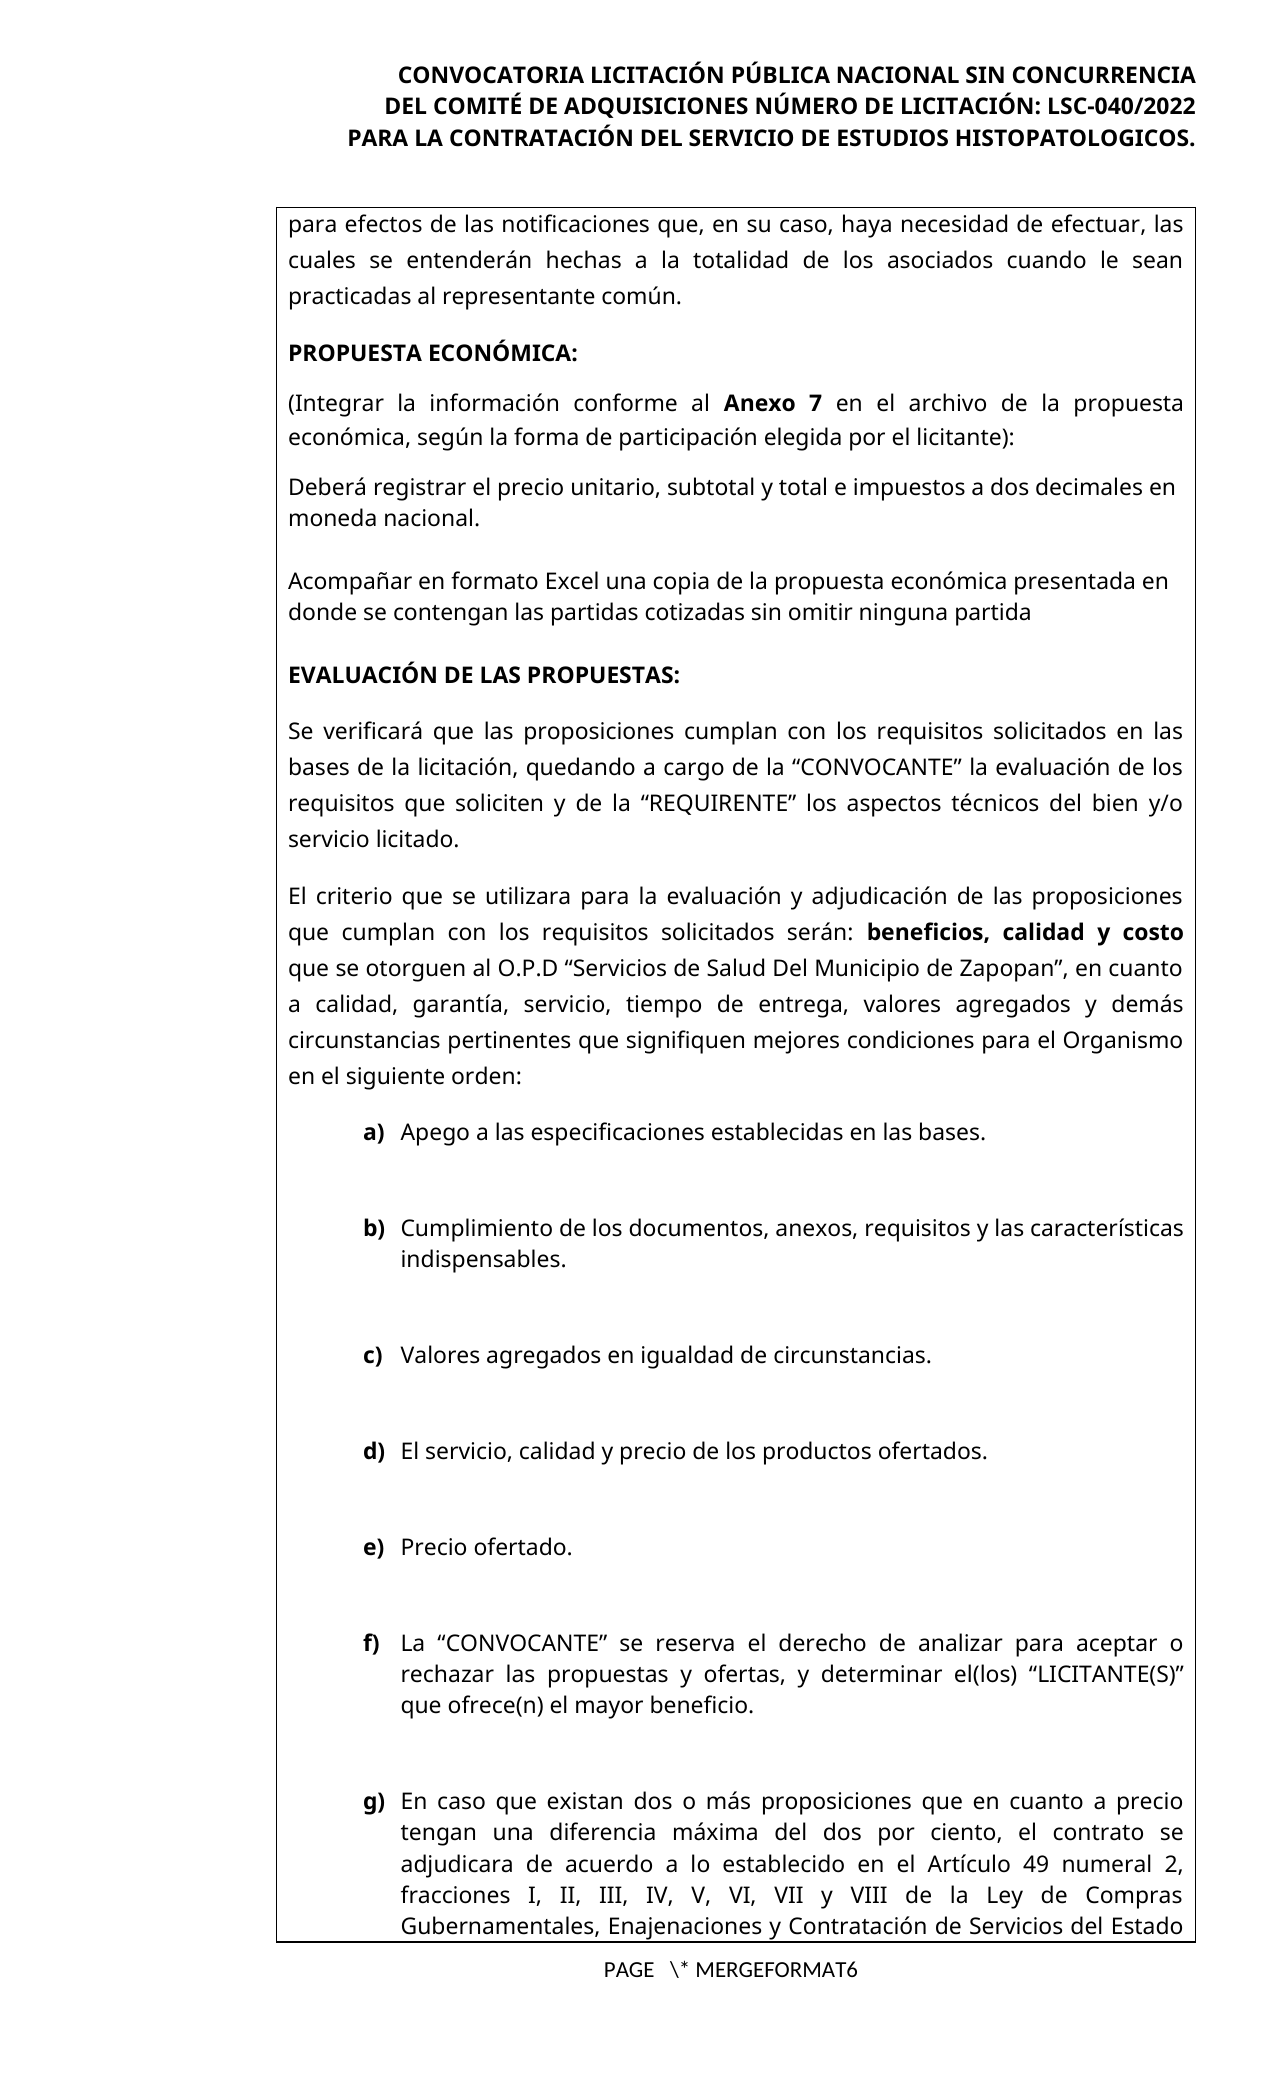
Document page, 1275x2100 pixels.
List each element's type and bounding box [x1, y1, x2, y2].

table_cell [277, 208, 1195, 1941]
